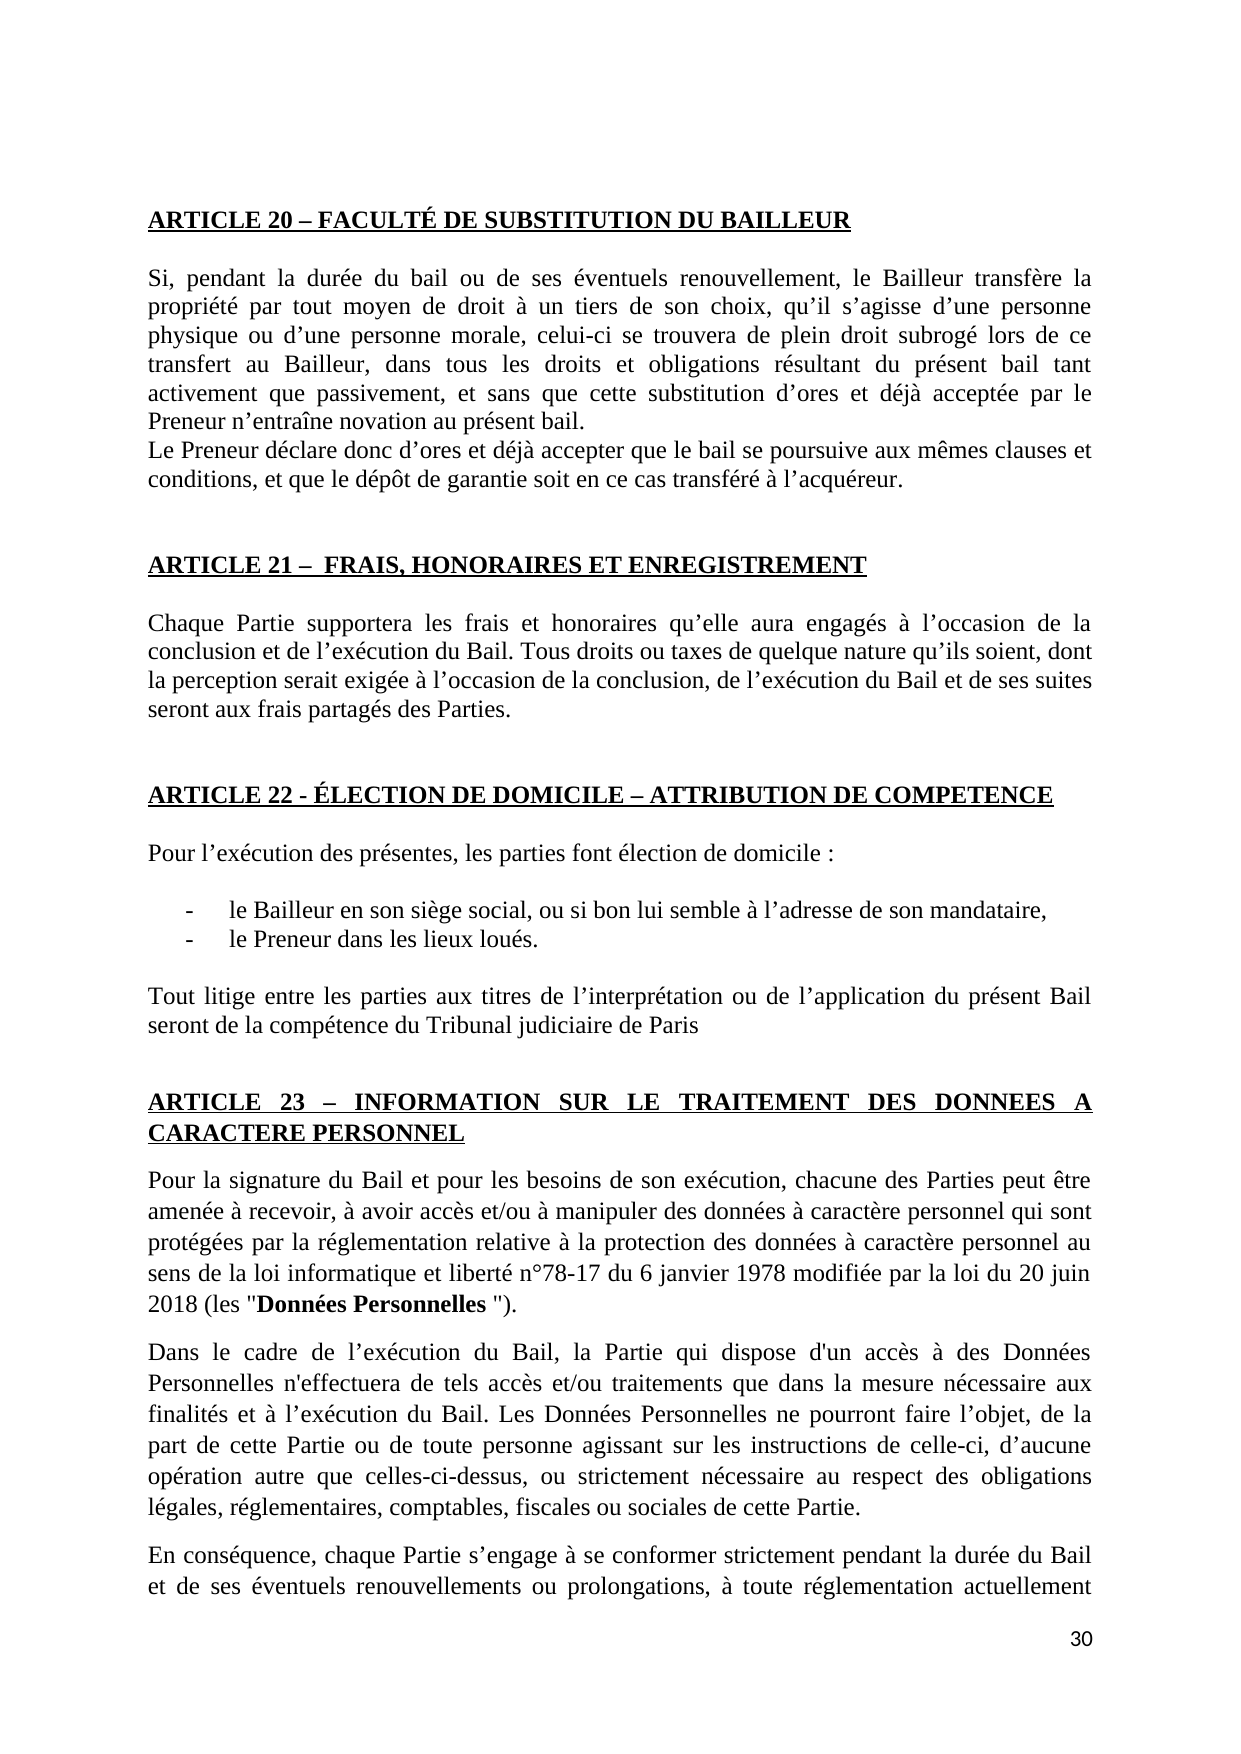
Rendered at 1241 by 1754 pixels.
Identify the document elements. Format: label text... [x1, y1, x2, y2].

text ARTICLE 23 – INFORMATION SUR LE TRAITEMENT DES DONNEES A CARACTERE PERSONNEL [148, 1087, 1093, 1112]
text Le Preneur déclare donc d’ores et déjà accepter que le bail se poursuive aux mêmes clauses et conditions, et que le dépôt de garantie soit en ce cas transféré à l’acquéreur. [148, 435, 1093, 493]
text ARTICLE 23 – INFORMATION SUR LE TRAITEMENT DES DONNEES A CARACTERE PERSONNEL [148, 1113, 1093, 1146]
text ARTICLE 22 - ÉLECTION DE DOMICILE – ATTRIBUTION DE COMPETENCE [148, 780, 1093, 809]
text Tout litige entre les parties aux titres de l’interprétation ou de l’application du présent Bail seront de la compétence du Tribunal judiciaire de Paris [148, 981, 1093, 1039]
text Dans le cadre de l’exécution du Bail, la Partie qui dispose d'un accès à des Données Personnelles n'effectuera de tels accès et/ou traitements que dans la mesure nécessaire aux finalités et à l’exécution du Bail. Les Données Personnelles ne pourront faire l’objet, de la part de cette Partie ou de toute personne agissant sur les instructions de celle-ci, d’aucune opération autre que celles-ci-dessus, ou strictement nécessaire au respect des obligations légales, réglementaires, comptables, fiscales ou sociales de cette Partie. [148, 1337, 1093, 1521]
text ARTICLE 20 – FACULTÉ DE SUBSTITUTION DU BAILLEUR [148, 205, 1093, 234]
text Pour la signature du Bail et pour les besoins de son exécution, chacune des Parties peut être amenée à recevoir, à avoir accès et/ou à manipuler des données à caractère personnel qui sont protégées par la réglementation relative à la protection des données à caractère personnel au sens de la loi informatique et liberté n°78-17 du 6 janvier 1978 modifiée par la loi du 20 juin 2018 (les "Données Personnelles "). [148, 1165, 1093, 1318]
text Si, pendant la durée du bail ou de ses éventuels renouvellement, le Bailleur transfère la propriété par tout moyen de droit à un tiers de son choix, qu’il s’agisse d’une personne physique ou d’une personne morale, celui-ci se trouvera de plein droit subrogé lors de ce transfert au Bailleur, dans tous les droits et obligations résultant du présent bail tant activement que passivement, et sans que cette substitution d’ores et déjà acceptée par le Preneur n’entraîne novation au présent bail. [148, 263, 1093, 435]
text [148, 1540, 1093, 1600]
text Pour l’exécution des présentes, les parties font élection de domicile : [148, 838, 1093, 866]
list le Bailleur en son siège social, ou si bon lui semble à l’adresse de son mandataire, [185, 895, 1093, 924]
text Chaque Partie supportera les frais et honoraires qu’elle aura engagés à l’occasion de la conclusion et de l’exécution du Bail. Tous droits ou taxes de quelque nature qu’ils soient, dont la perception serait exigée à l’occasion de la conclusion, de l’exécution du Bail et de ses suites seront aux frais partagés des Parties. [148, 608, 1093, 723]
text ARTICLE 21 – FRAIS, HONORAIRES ET ENREGISTREMENT [148, 550, 1093, 579]
list le Preneur dans les lieux loués. [185, 924, 1093, 953]
